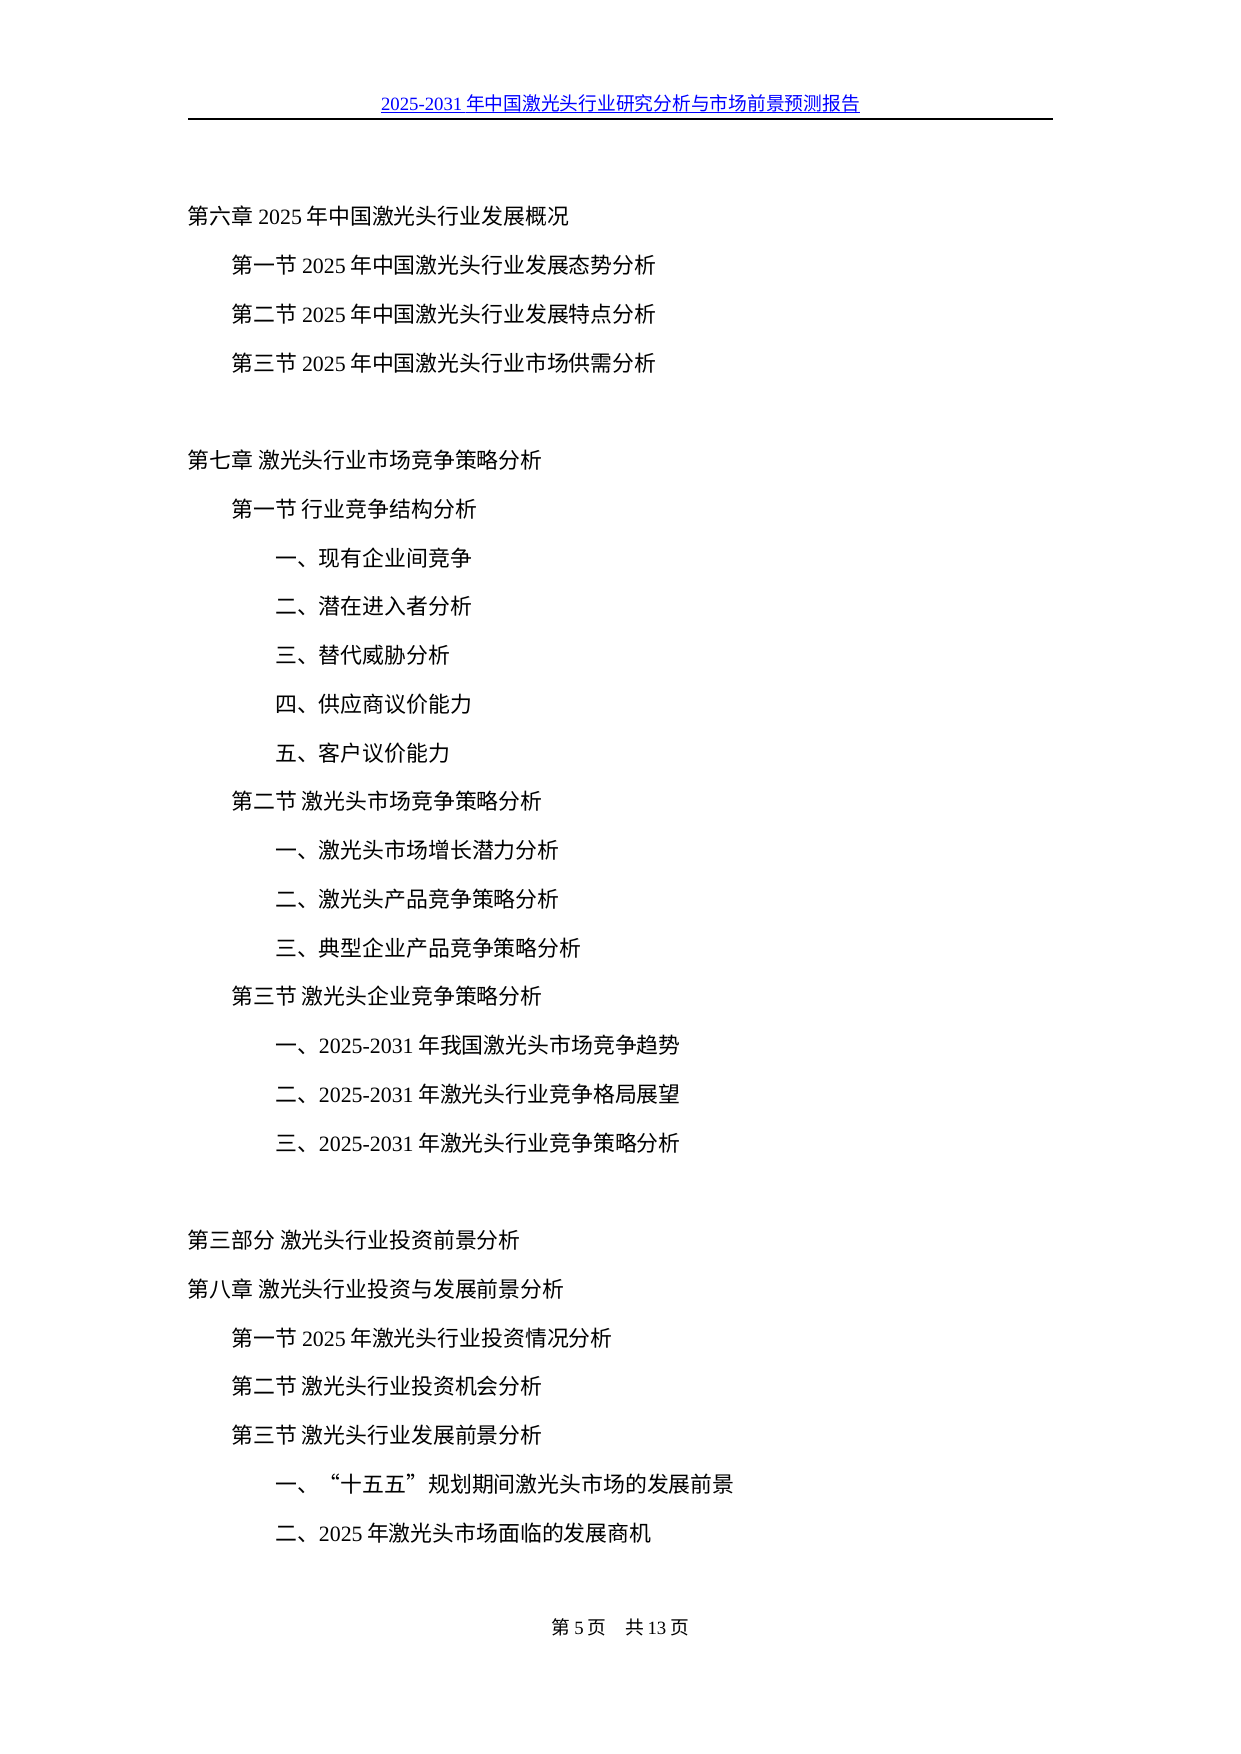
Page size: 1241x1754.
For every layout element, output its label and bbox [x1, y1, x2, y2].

text [187, 150, 1053, 1548]
